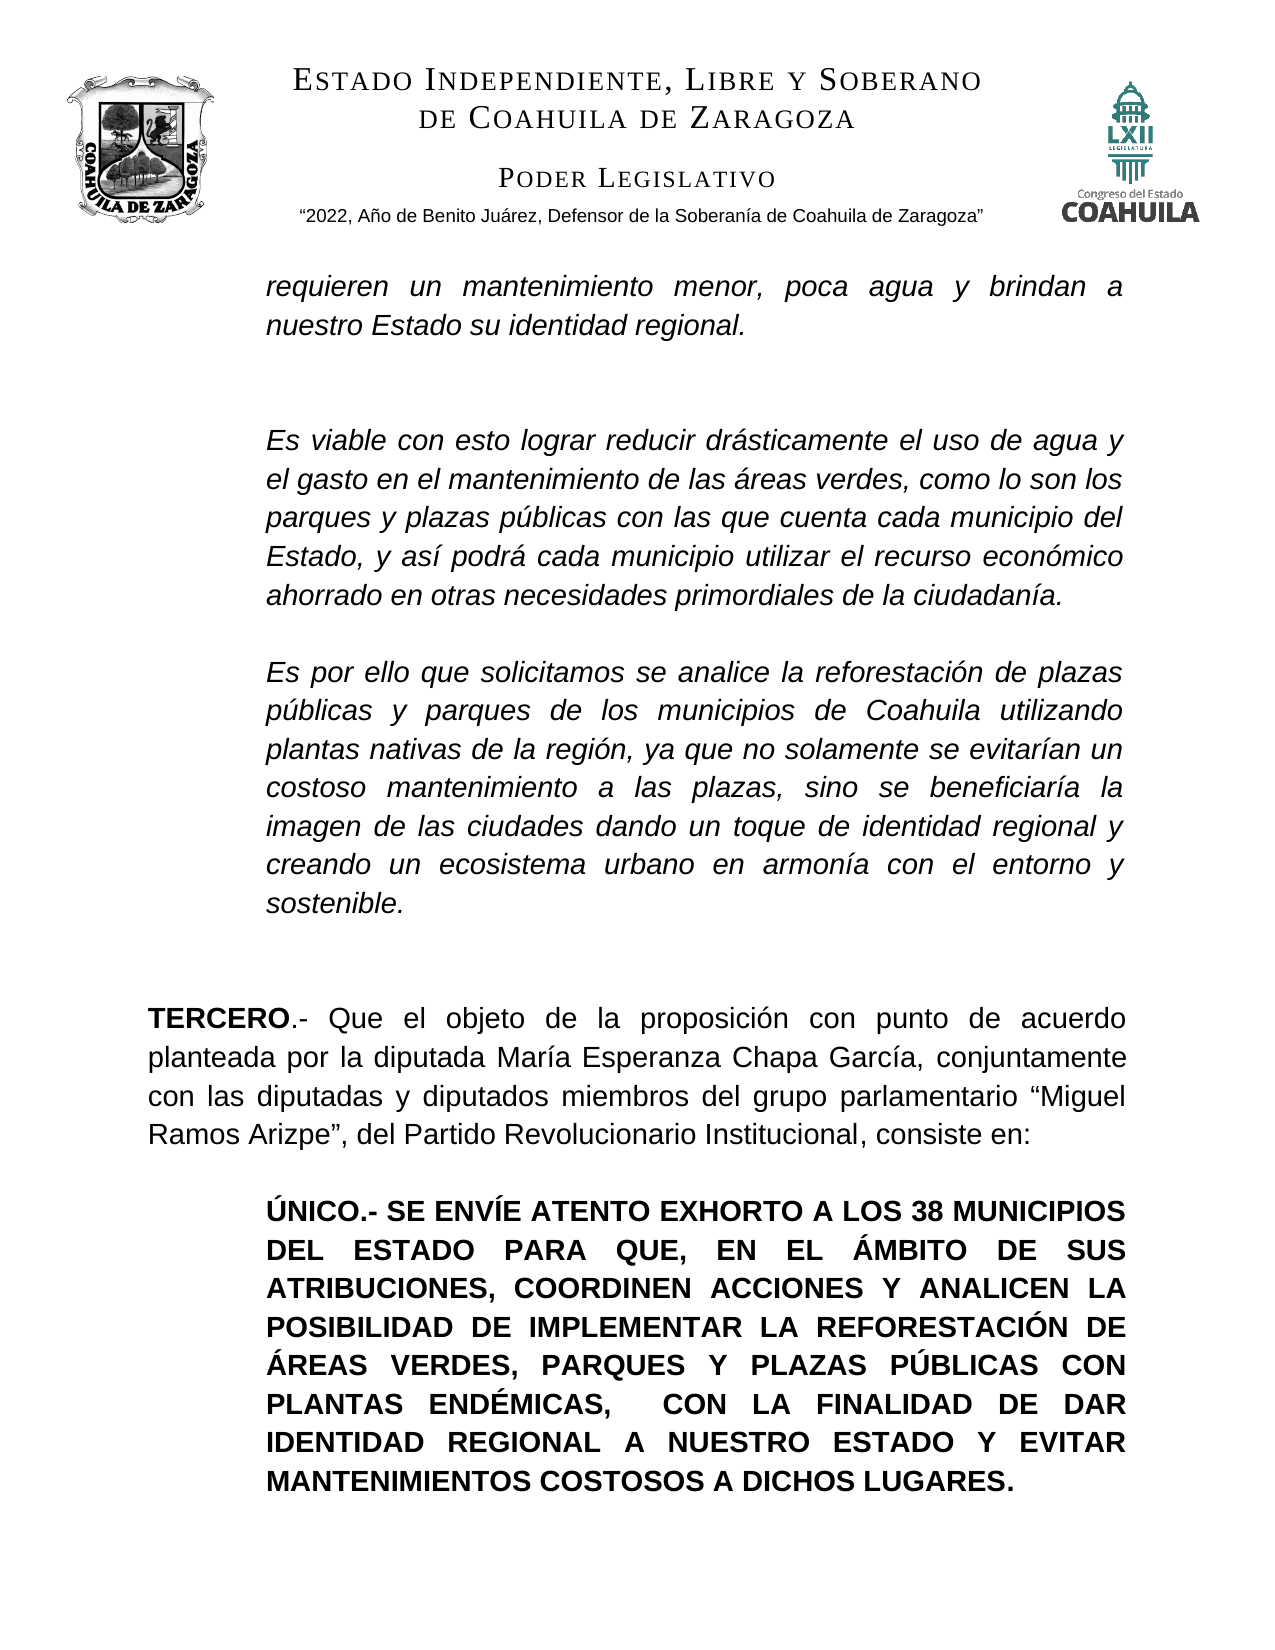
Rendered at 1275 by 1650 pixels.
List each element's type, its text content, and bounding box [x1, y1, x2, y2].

text Es por ello que solicitamos se analice la reforestación de plazas públicas y parques de los municipios de Coahuila utilizando plantas nativas de la región, ya que no solamente se evitarían un costoso mantenimiento a las plazas, sino se beneficiaría la imagen de las ciudades dando un toque de identidad regional y creando un ecosistema urbano en armonía con el entorno y sostenible. [266, 655, 1127, 919]
text TERCERO.- Que el objeto de la proposición con punto de acuerdo planteada por la diputada María Esperanza Chapa García, conjuntamente con las diputadas y diputados miembros del grupo parlamentario “Miguel Ramos Arizpe”, del Partido Revolucionario Institucional, consiste en: [148, 1002, 1127, 1151]
picture [1052, 66, 1212, 234]
text Es viable con esto lograr reducir drásticamente el uso de agua y el gasto en el mantenimiento de las áreas verdes, como lo son los parques y plazas públicas con las que cuenta cada municipio del Estado, y así podrá cada municipio utilizar el recurso económico ahorrado en otras necesidades primordiales de la ciudadanía. [266, 423, 1127, 611]
picture [66, 76, 215, 223]
text ÚNICO.- SE ENVÍE ATENTO EXHORTO A LOS 38 MUNICIPIOS DEL ESTADO PARA QUE, EN EL ÁMBITO DE SUS ATRIBUCIONES, COORDINEN ACCIONES Y ANALICEN LA POSIBILIDAD DE IMPLEMENTAR LA REFORESTACIÓN DE ÁREAS VERDES, PARQUES Y PLAZAS PÚBLICAS CON PLANTAS ENDÉMICAS, CON LA FINALIDAD DE DAR IDENTIDAD REGIONAL A NUESTRO ESTADO Y EVITAR MANTENIMIENTOS COSTOSOS A DICHOS LUGARES. [266, 1194, 1127, 1498]
